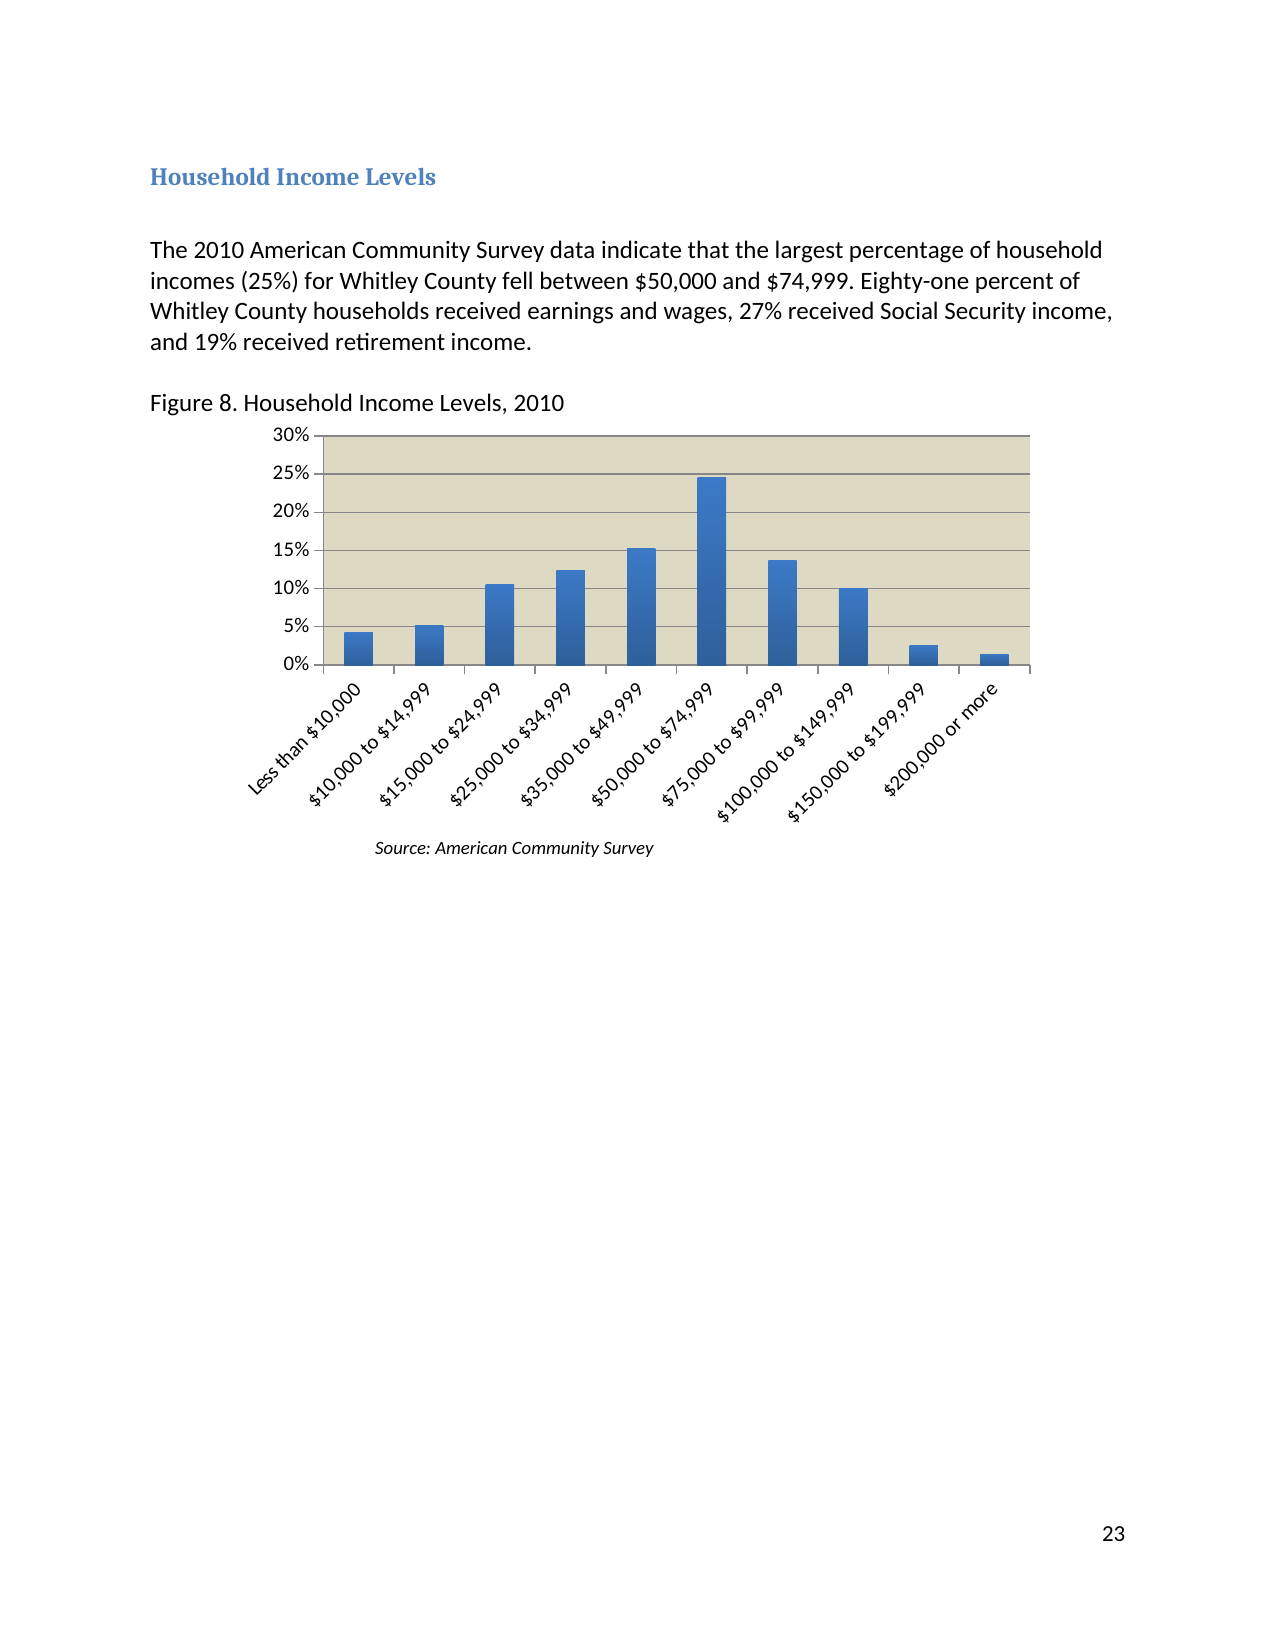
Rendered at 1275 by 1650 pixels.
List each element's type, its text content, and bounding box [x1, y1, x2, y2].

subtitle Household Income Levels [150, 162, 1125, 191]
text Source: American Community Survey [300, 836, 1125, 859]
text Figure 8. Household Income Levels, 2010 [150, 387, 1125, 417]
text The 2010 American Community Survey data indicate that the largest percentage of household incomes (25%) for Whitley County fell between $50,000 and $74,999. Eighty-one percent of Whitley County households received earnings and wages, 27% received Social Security income, and 19% received retirement income. [150, 234, 1125, 356]
